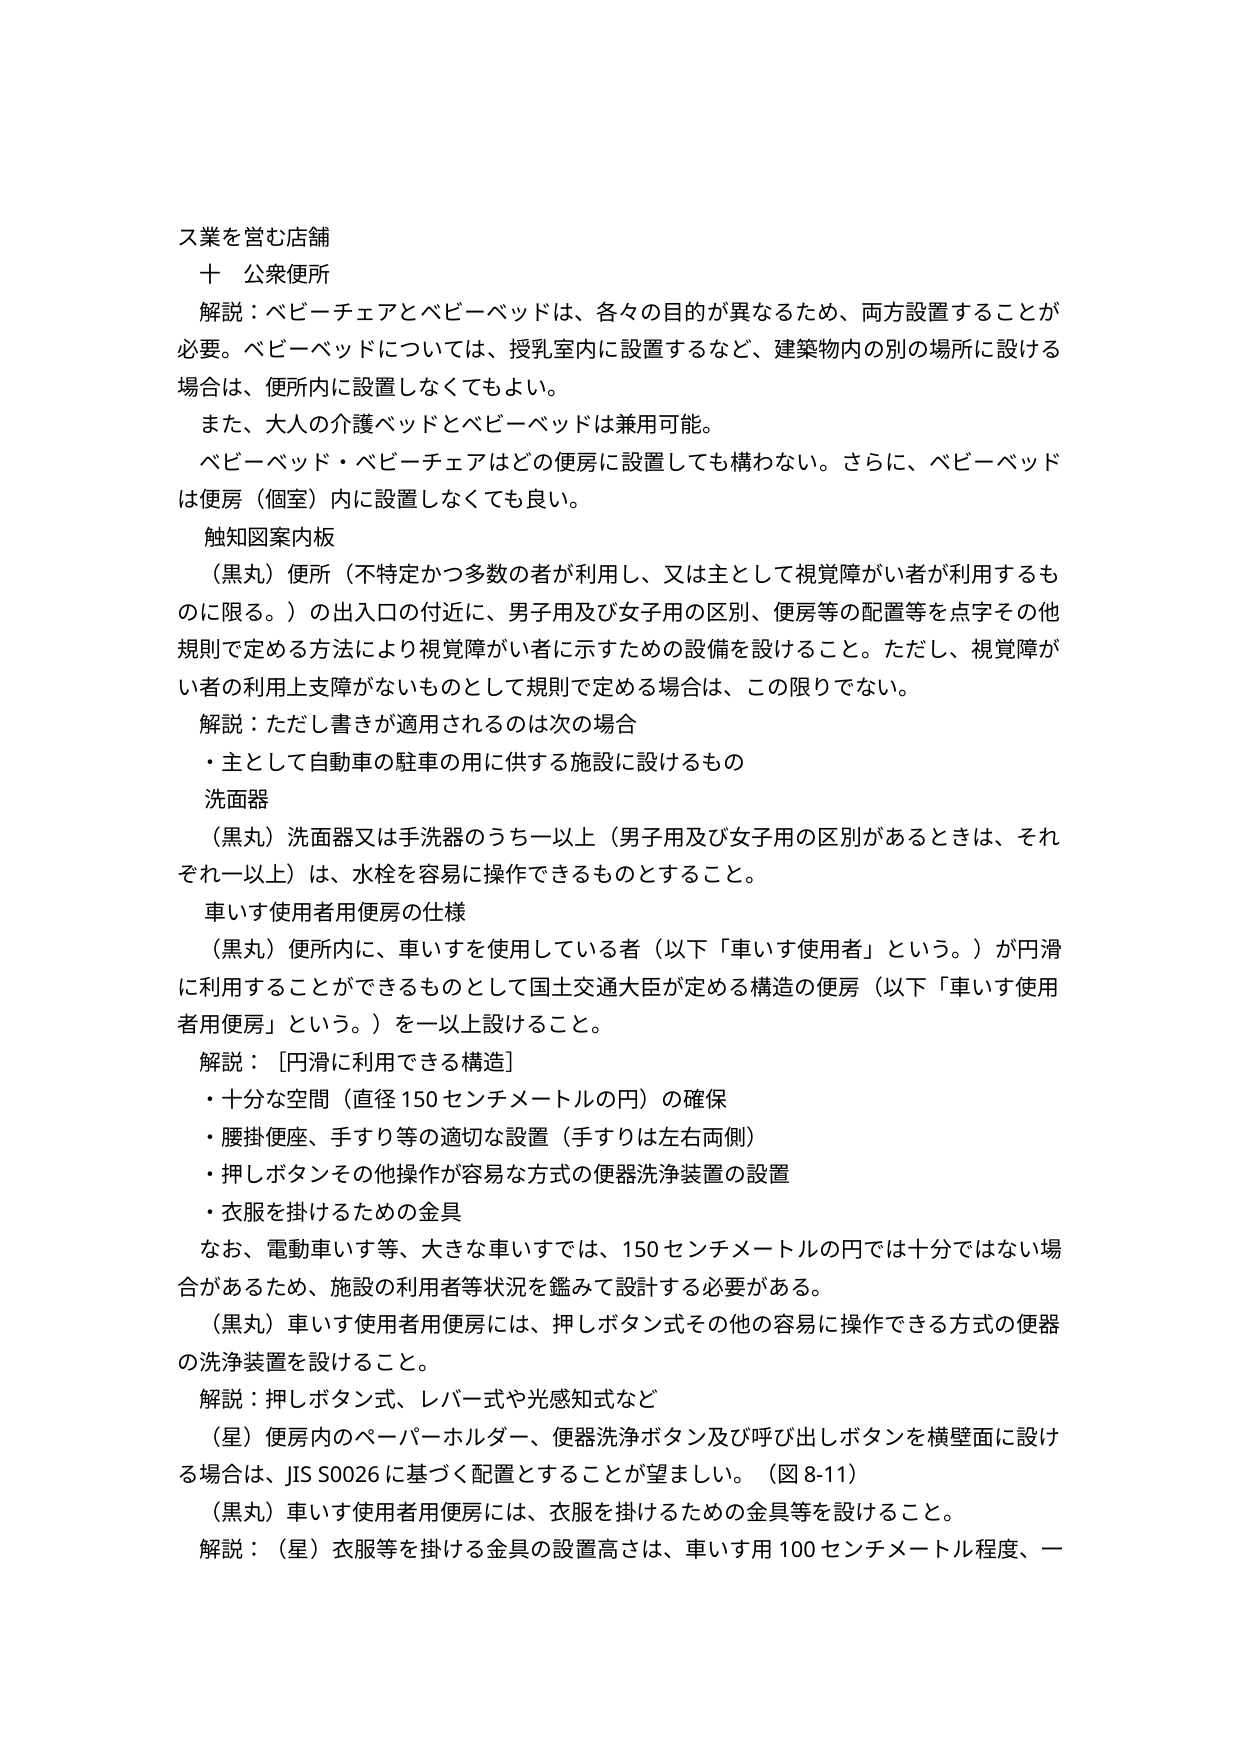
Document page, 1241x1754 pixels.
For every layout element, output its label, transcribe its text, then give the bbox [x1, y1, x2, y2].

text ・十分な空間（直径150センチメートルの円）の確保 [177, 1079, 1063, 1117]
text （黒丸）車いす使用者用便房には、衣服を掛けるための金具等を設けること。 [177, 1492, 1063, 1529]
text ・主として自動車の駐車の用に供する施設に設けるもの [177, 742, 1063, 779]
text 解説：ただし書きが適用されるのは次の場合 [177, 704, 1063, 742]
text 洗面器 [177, 779, 1063, 817]
text 十 公衆便所 [177, 254, 1063, 292]
text 触知図案内板 [177, 517, 1063, 554]
text ・衣服を掛けるための金具 [177, 1192, 1063, 1229]
text （黒丸）車いす使用者用便房には、押しボタン式その他の容易に操作できる方式の便器の洗浄装置を設けること。 [177, 1304, 1063, 1379]
text （黒丸）便所（不特定かつ多数の者が利用し、又は主として視覚障がい者が利用するものに限る。）の出入口の付近に、男子用及び女子用の区別、便房等の配置等を点字その他規則で定める方法により視覚障がい者に示すための設備を設けること。ただし、視覚障がい者の利用上支障がないものとして規則で定める場合は、この限りでない。 [177, 554, 1063, 704]
text ・腰掛便座、手すり等の適切な設置（手すりは左右両側） [177, 1117, 1063, 1154]
text ベビーベッド・ベビーチェアはどの便房に設置しても構わない。さらに、ベビーベッドは便房（個室）内に設置しなくても良い。 [177, 442, 1063, 517]
text （黒丸）洗面器又は手洗器のうち一以上（男子用及び女子用の区別があるときは、それぞれ一以上）は、水栓を容易に操作できるものとすること。 [177, 817, 1063, 892]
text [177, 217, 1063, 254]
text ・押しボタンその他操作が容易な方式の便器洗浄装置の設置 [177, 1154, 1063, 1192]
text 解説：［円滑に利用できる構造］ [177, 1042, 1063, 1079]
text （黒丸）便所内に、車いすを使用している者（以下「車いす使用者」という。）が円滑に利用することができるものとして国土交通大臣が定める構造の便房（以下「車いす使用者用便房」という。）を一以上設けること。 [177, 929, 1063, 1042]
text 解説：ベビーチェアとベビーベッドは、各々の目的が異なるため、両方設置することが必要。ベビーベッドについては、授乳室内に設置するなど、建築物内の別の場所に設ける場合は、便所内に設置しなくてもよい。 [177, 292, 1063, 404]
text 車いす使用者用便房の仕様 [177, 892, 1063, 929]
text なお、電動車いす等、大きな車いすでは、150センチメートルの円では十分ではない場合があるため、施設の利用者等状況を鑑みて設計する必要がある。 [177, 1229, 1063, 1304]
text また、大人の介護ベッドとベビーベッドは兼用可能。 [177, 404, 1063, 442]
text 解説：押しボタン式、レバー式や光感知式など [177, 1379, 1063, 1417]
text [177, 1529, 1063, 1567]
text （星）便房内のペーパーホルダー、便器洗浄ボタン及び呼び出しボタンを横壁面に設ける場合は、JIS S0026に基づく配置とすることが望ましい。（図8-11） [177, 1417, 1063, 1492]
